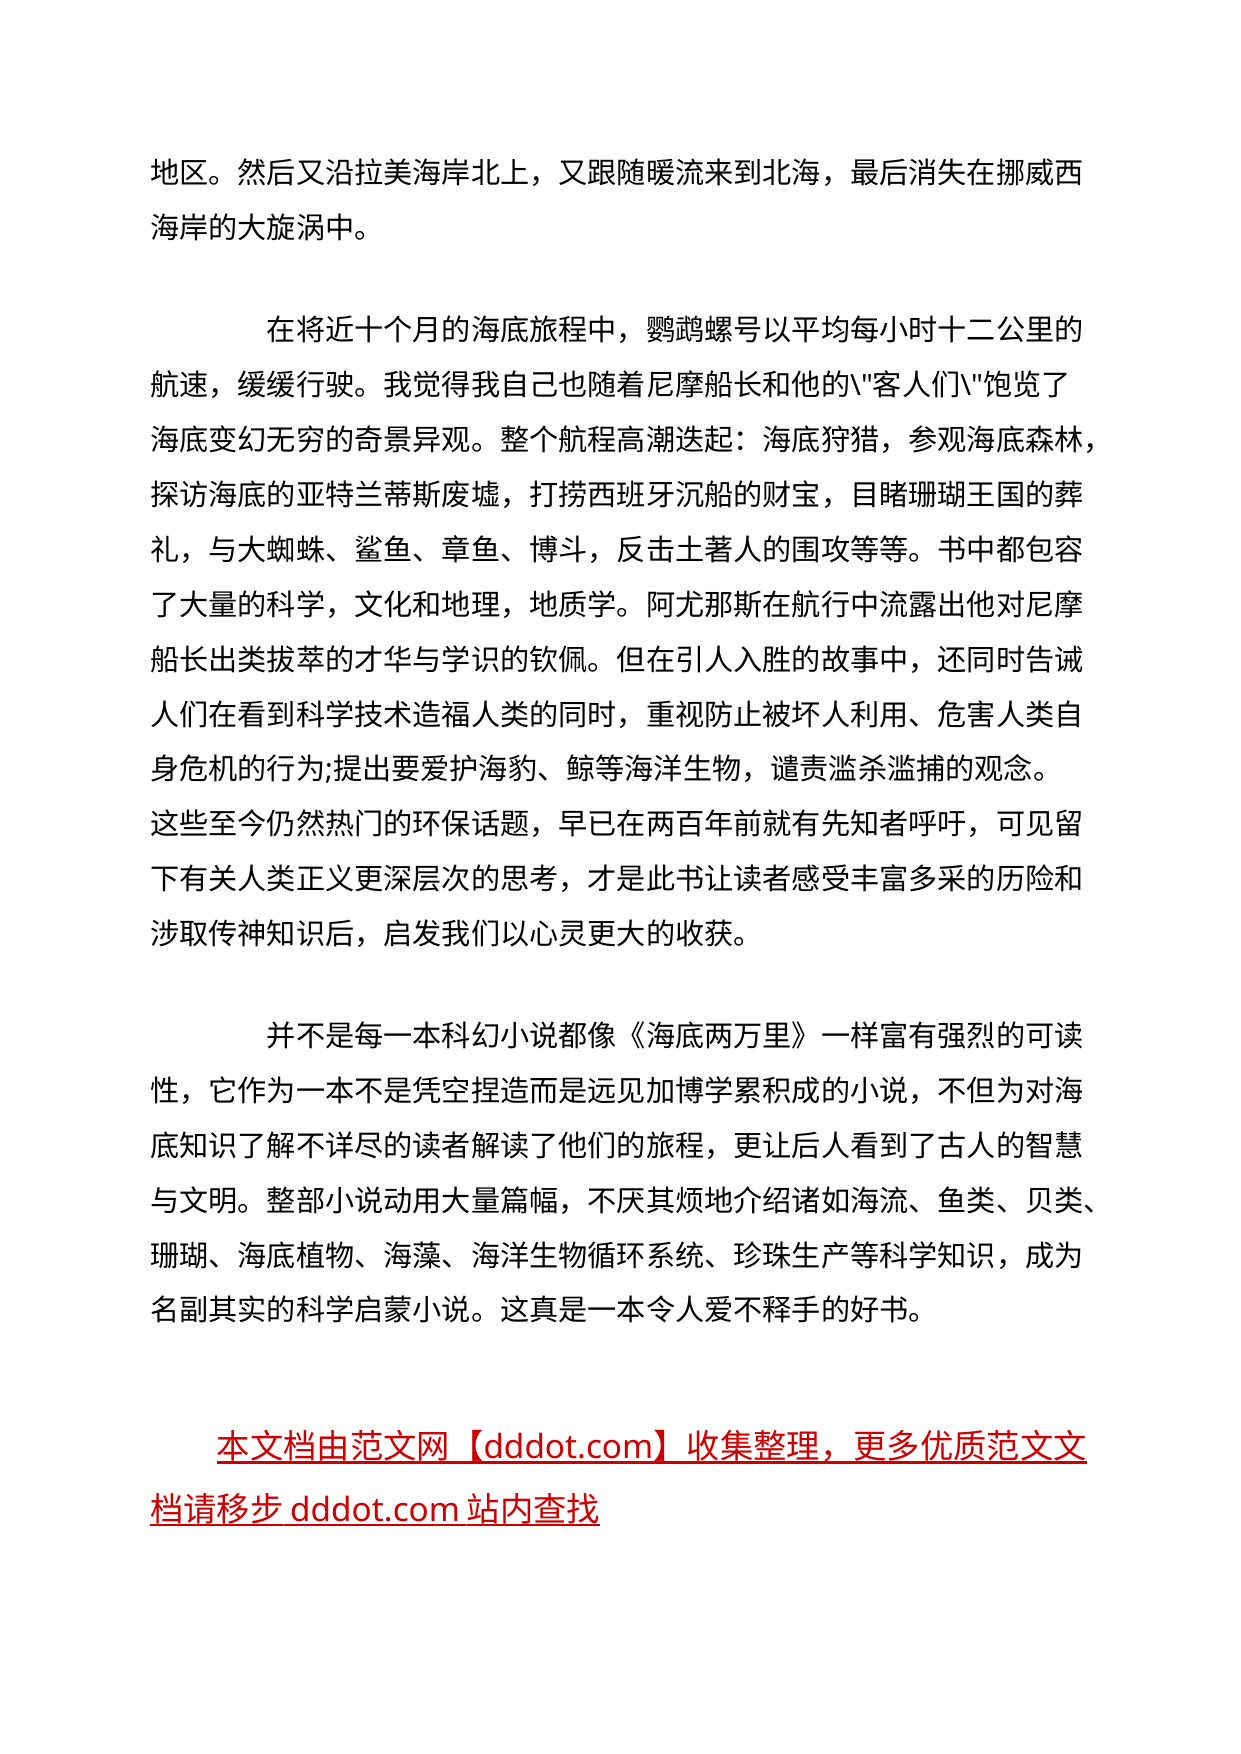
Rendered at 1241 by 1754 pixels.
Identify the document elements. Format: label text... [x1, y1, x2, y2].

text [150, 150, 1090, 247]
text 本文档由范文网【dddot.com】收集整理，更多优质范文文档请移步dddot.com站内查找 [150, 1420, 1090, 1531]
text 并不是每一本科幻小说都像《海底两万里》一样富有强烈的可读性，它作为一本不是凭空捏造而是远见加博学累积成的小说，不但为对海底知识了解不详尽的读者解读了他们的旅程，更让后人看到了古人的智慧与文明。整部小说动用大量篇幅，不厌其烦地介绍诸如海流、鱼类、贝类、珊瑚、海底植物、海藻、海洋生物循环系统、珍珠生产等科学知识，成为名副其实的科学启蒙小说。这真是一本令人爱不释手的好书。 [150, 1012, 1090, 1329]
text 在将近十个月的海底旅程中，鹦鹉螺号以平均每小时十二公里的航速，缓缓行驶。我觉得我自己也随着尼摩船长和他的\"客人们\"饱览了海底变幻无穷的奇景异观。整个航程高潮迭起：海底狩猎，参观海底森林，探访海底的亚特兰蒂斯废墟，打捞西班牙沉船的财宝，目睹珊瑚王国的葬礼，与大蜘蛛、鲨鱼、章鱼、博斗，反击土著人的围攻等等。书中都包容了大量的科学，文化和地理，地质学。阿尤那斯在航行中流露出他对尼摩船长出类拔萃的才华与学识的钦佩。但在引人入胜的故事中，还同时告诫人们在看到科学技术造福人类的同时，重视防止被坏人利用、危害人类自身危机的行为;提出要爱护海豹、鲸等海洋生物，谴责滥杀滥捕的观念。这些至今仍然热门的环保话题，早已在两百年前就有先知者呼吁，可见留下有关人类正义更深层次的思考，才是此书让读者感受丰富多采的历险和涉取传神知识后，启发我们以心灵更大的收获。 [150, 307, 1090, 953]
